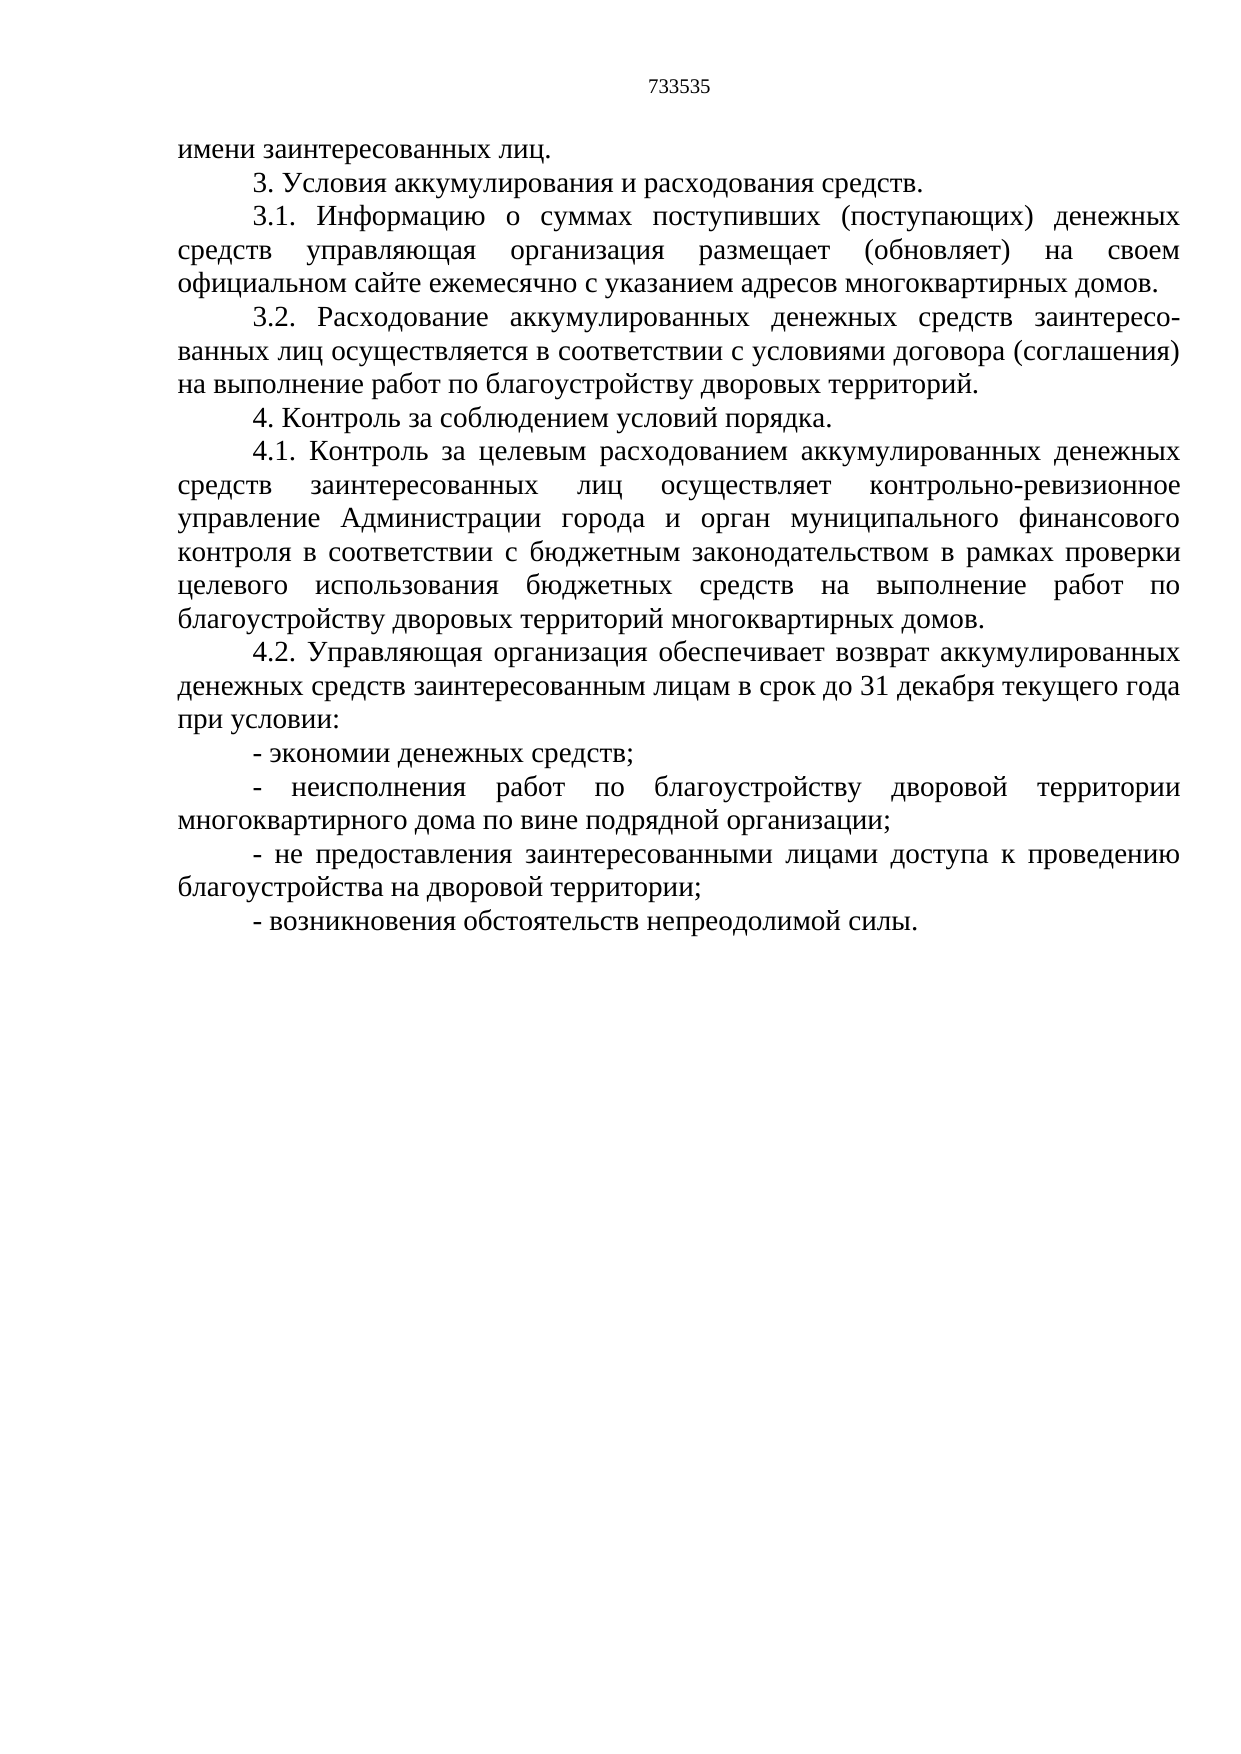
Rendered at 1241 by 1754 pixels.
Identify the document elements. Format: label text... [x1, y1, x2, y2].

text - экономии денежных средств; [177, 735, 1181, 769]
text 4.2. Управляющая организация обеспечивает возврат аккумулированных денежных средств заинтересованным лицам в срок до 31 декабря текущего года при условии: [177, 634, 1181, 735]
text 4. Контроль за соблюдением условий порядка. [177, 400, 1181, 433]
text 3.2. Расходование аккумулированных денежных средств заинтересо- ванных лиц осуществляется в соответствии с условиями договора (соглашения) на выполнение работ по благоустройству дворовых территорий. [177, 299, 1181, 400]
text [177, 131, 1181, 165]
text 3. Условия аккумулирования и расходования средств. [177, 165, 1181, 198]
text 3.1. Информацию о суммах поступивших (поступающих) денежных средств управляющая организация размещает (обновляет) на своем официальном сайте ежемесячно с указанием адресов многоквартирных домов. [177, 198, 1181, 299]
text - не предоставления заинтересованными лицами доступа к проведению благоустройства на дворовой территории; [177, 836, 1181, 903]
text - неисполнения работ по благоустройству дворовой территории многоквартирного дома по вине подрядной организации; [177, 769, 1181, 836]
text 4.1. Контроль за целевым расходованием аккумулированных денежных средств заинтересованных лиц осуществляет контрольно-ревизионное управление Администрации города и орган муниципального финансового контроля в соответствии с бюджетным законодательством в рамках проверки целевого использования бюджетных средств на выполнение работ по благоустройству дворовых территорий многоквартирных домов. [177, 433, 1181, 634]
text - возникновения обстоятельств непреодолимой силы. [177, 903, 1181, 936]
